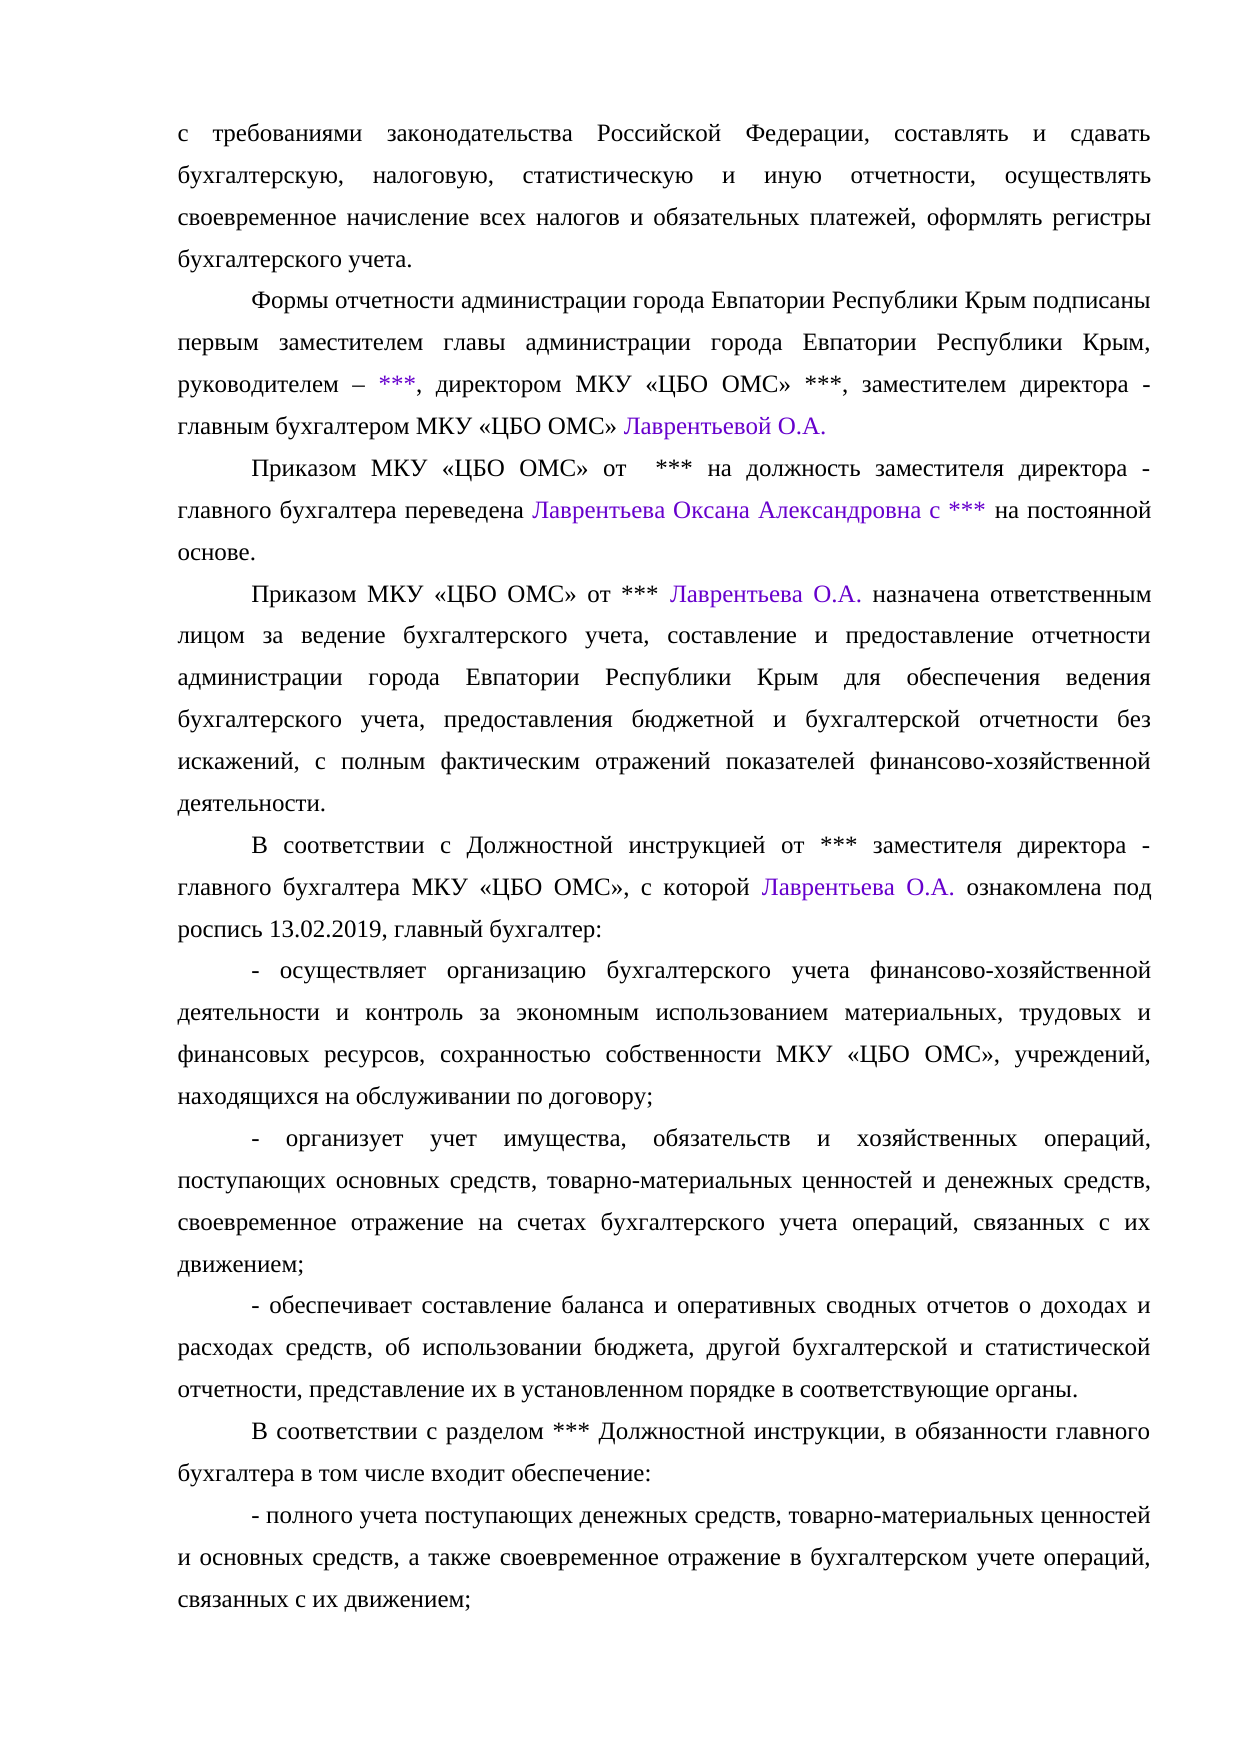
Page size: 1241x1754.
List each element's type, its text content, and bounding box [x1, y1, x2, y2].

text В соответствии с Должностной инструкцией от *** заместителя директора - главного бухгалтера МКУ «ЦБО ОМС», с которой Лаврентьева О.А. ознакомлена под роспись 13.02.2019, главный бухгалтер: [177, 830, 1152, 942]
text В соответствии с разделом *** Должностной инструкции, в обязанности главного бухгалтера в том числе входит обеспечение: [177, 1416, 1152, 1487]
text - осуществляет организацию бухгалтерского учета финансово-хозяйственной деятельности и контроль за экономным использованием материальных, трудовых и финансовых ресурсов, сохранностью собственности МКУ «ЦБО ОМС», учреждений, находящихся на обслуживании по договору; [177, 956, 1152, 1110]
text Формы отчетности администрации города Евпатории Республики Крым подписаны первым заместителем главы администрации города Евпатории Республики Крым, руководителем – ***, директором МКУ «ЦБО ОМС» ***, заместителем директора - главным бухгалтером МКУ «ЦБО ОМС» Лаврентьевой О.А. [177, 286, 1152, 440]
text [177, 118, 1152, 272]
text - полного учета поступающих денежных средств, товарно-материальных ценностей и основных средств, а также своевременное отражение в бухгалтерском учете операций, связанных с их движением; [177, 1500, 1152, 1612]
text - обеспечивает составление баланса и оперативных сводных отчетов о доходах и расходах средств, об использовании бюджета, другой бухгалтерской и статистической отчетности, представление их в установленном порядке в соответствующие органы. [177, 1291, 1152, 1403]
text Приказом МКУ «ЦБО ОМС» от *** Лаврентьева О.А. назначена ответственным лицом за ведение бухгалтерского учета, составление и предоставление отчетности администрации города Евпатории Республики Крым для обеспечения ведения бухгалтерского учета, предоставления бюджетной и бухгалтерской отчетности без искажений, с полным фактическим отражений показателей финансово-хозяйственной деятельности. [177, 579, 1152, 817]
text - организует учет имущества, обязательств и хозяйственных операций, поступающих основных средств, товарно-материальных ценностей и денежных средств, своевременное отражение на счетах бухгалтерского учета операций, связанных с их движением; [177, 1123, 1152, 1277]
text Приказом МКУ «ЦБО ОМС» от *** на должность заместителя директора - главного бухгалтера переведена Лаврентьева Оксана Александровна с *** на постоянной основе. [177, 453, 1152, 566]
